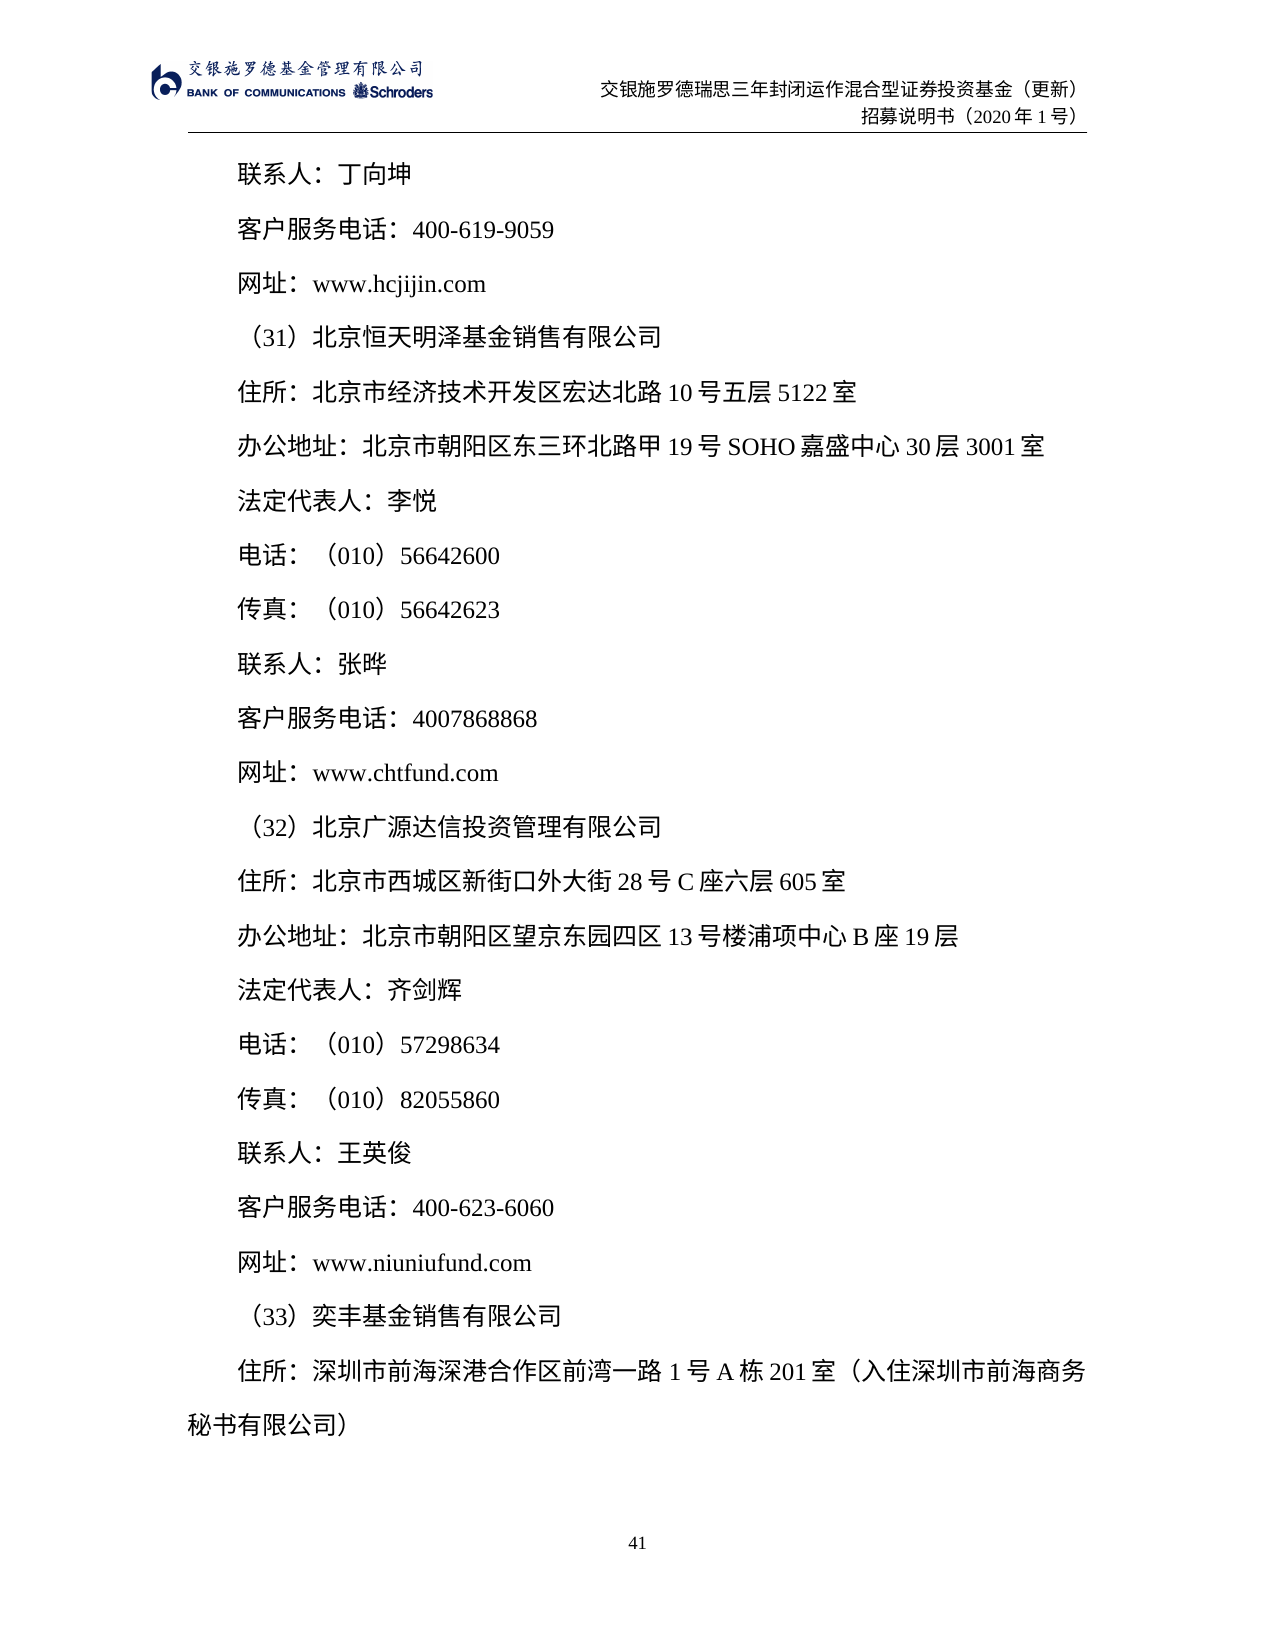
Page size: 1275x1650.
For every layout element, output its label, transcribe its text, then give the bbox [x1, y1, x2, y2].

text （32）北京广源达信投资管理有限公司 [187, 807, 1087, 843]
text 联系人：丁向坤 [187, 155, 1087, 191]
picture [151, 61, 433, 100]
text 客户服务电话：400-619-9059 [187, 209, 1087, 245]
text 客户服务电话：4007868868 [187, 698, 1087, 735]
text 传真：（010）82055860 [187, 1079, 1087, 1115]
text 客户服务电话：400-623-6060 [187, 1188, 1087, 1224]
text 办公地址：北京市朝阳区东三环北路甲19号SOHO嘉盛中心30层3001室 [187, 427, 1087, 463]
text 电话：（010）56642600 [187, 535, 1087, 572]
text 网址：www.niuniufund.com [187, 1242, 1087, 1278]
text （33）奕丰基金销售有限公司 [187, 1297, 1087, 1333]
text 法定代表人：李悦 [187, 481, 1087, 517]
text 住所：深圳市前海深港合作区前湾一路1号A栋201室（入住深圳市前海商务秘书有限公司） [187, 1351, 1087, 1442]
text 住所：北京市经济技术开发区宏达北路10号五层5122室 [187, 372, 1087, 408]
text 办公地址：北京市朝阳区望京东园四区13号楼浦项中心B座19层 [187, 916, 1087, 952]
text 联系人：王英俊 [187, 1133, 1087, 1170]
text 网址：www.hcjijin.com [187, 263, 1087, 300]
text （31）北京恒天明泽基金销售有限公司 [187, 318, 1087, 354]
text 传真：（010）56642623 [187, 590, 1087, 626]
text 法定代表人：齐剑辉 [187, 970, 1087, 1007]
text 电话：（010）57298634 [187, 1025, 1087, 1061]
text 联系人：张晔 [187, 644, 1087, 680]
text 网址：www.chtfund.com [187, 753, 1087, 789]
text 住所：北京市西城区新街口外大街28号C座六层605室 [187, 862, 1087, 898]
